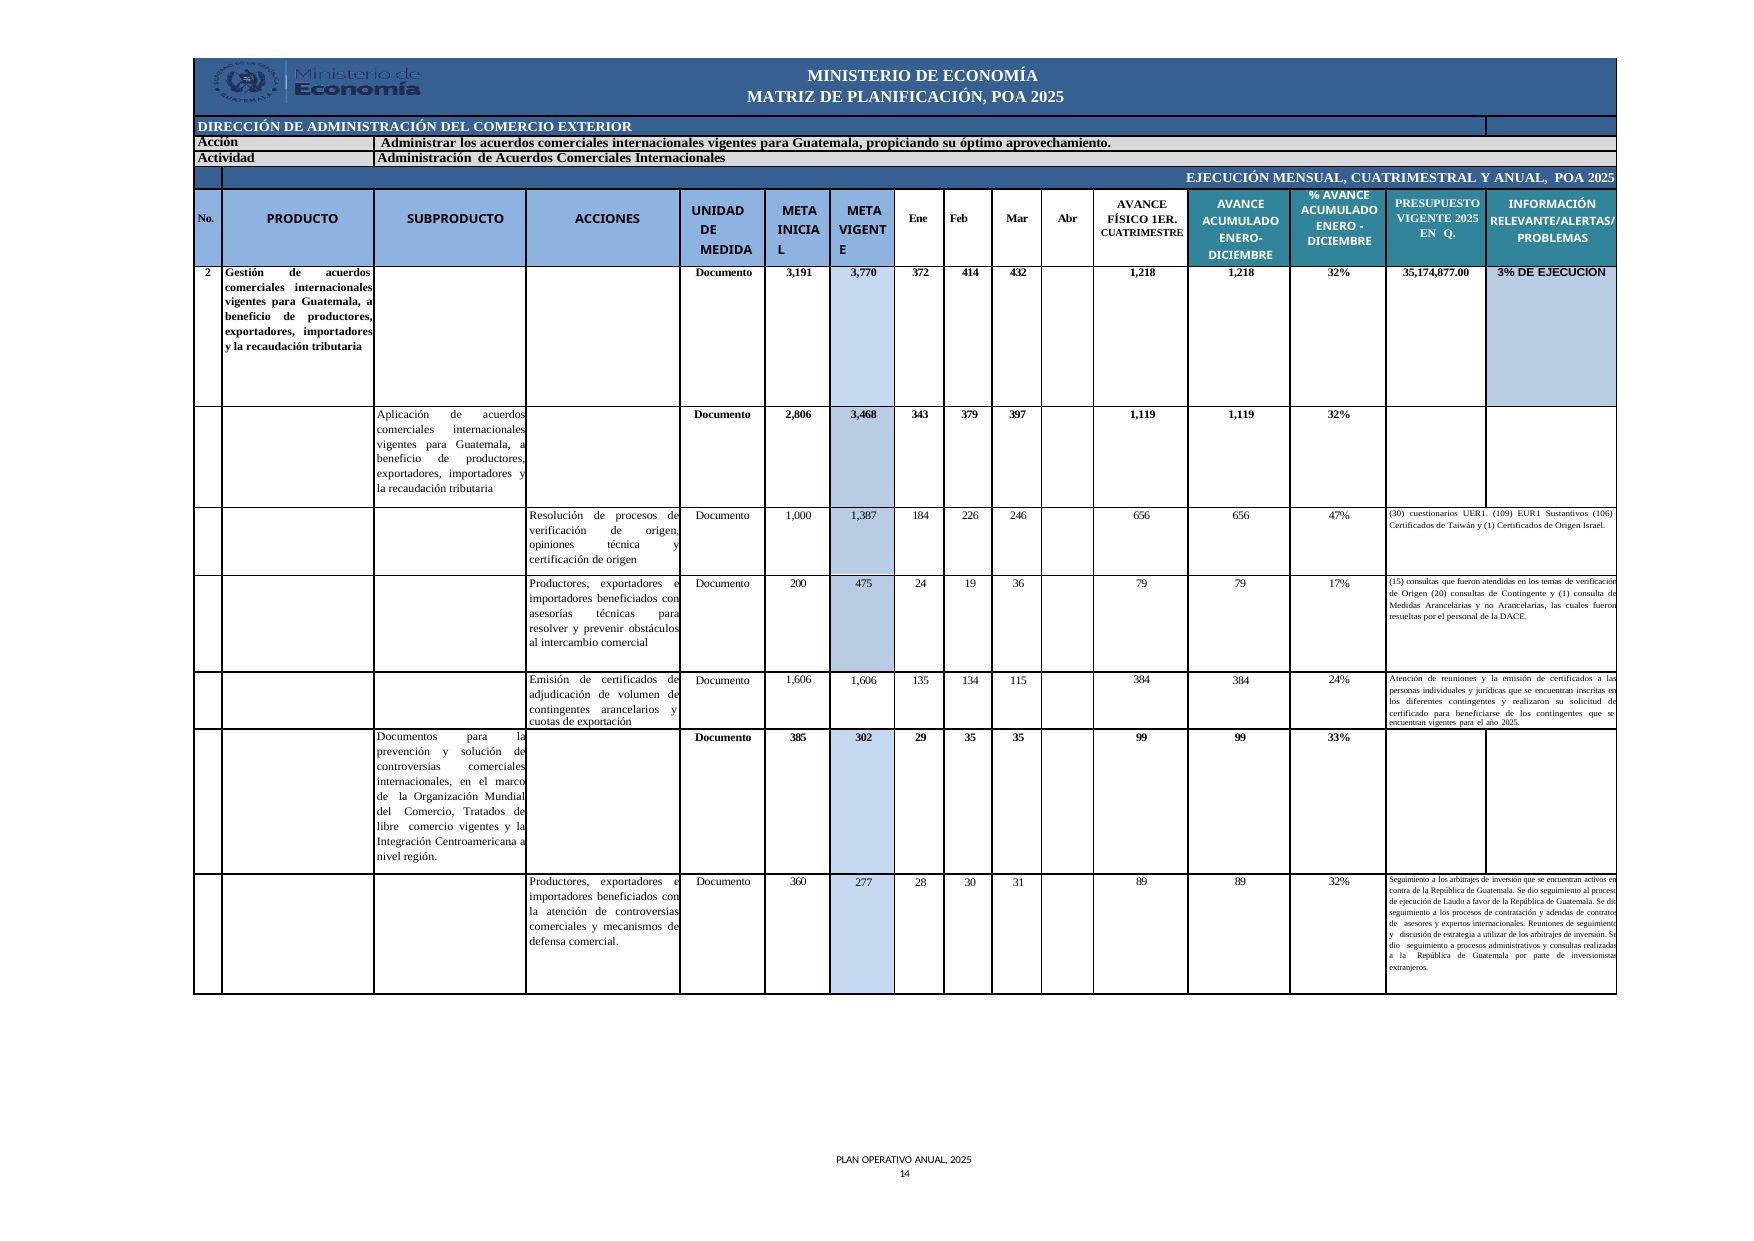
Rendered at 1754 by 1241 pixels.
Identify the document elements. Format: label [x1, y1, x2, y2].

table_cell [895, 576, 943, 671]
picture [207, 56, 430, 105]
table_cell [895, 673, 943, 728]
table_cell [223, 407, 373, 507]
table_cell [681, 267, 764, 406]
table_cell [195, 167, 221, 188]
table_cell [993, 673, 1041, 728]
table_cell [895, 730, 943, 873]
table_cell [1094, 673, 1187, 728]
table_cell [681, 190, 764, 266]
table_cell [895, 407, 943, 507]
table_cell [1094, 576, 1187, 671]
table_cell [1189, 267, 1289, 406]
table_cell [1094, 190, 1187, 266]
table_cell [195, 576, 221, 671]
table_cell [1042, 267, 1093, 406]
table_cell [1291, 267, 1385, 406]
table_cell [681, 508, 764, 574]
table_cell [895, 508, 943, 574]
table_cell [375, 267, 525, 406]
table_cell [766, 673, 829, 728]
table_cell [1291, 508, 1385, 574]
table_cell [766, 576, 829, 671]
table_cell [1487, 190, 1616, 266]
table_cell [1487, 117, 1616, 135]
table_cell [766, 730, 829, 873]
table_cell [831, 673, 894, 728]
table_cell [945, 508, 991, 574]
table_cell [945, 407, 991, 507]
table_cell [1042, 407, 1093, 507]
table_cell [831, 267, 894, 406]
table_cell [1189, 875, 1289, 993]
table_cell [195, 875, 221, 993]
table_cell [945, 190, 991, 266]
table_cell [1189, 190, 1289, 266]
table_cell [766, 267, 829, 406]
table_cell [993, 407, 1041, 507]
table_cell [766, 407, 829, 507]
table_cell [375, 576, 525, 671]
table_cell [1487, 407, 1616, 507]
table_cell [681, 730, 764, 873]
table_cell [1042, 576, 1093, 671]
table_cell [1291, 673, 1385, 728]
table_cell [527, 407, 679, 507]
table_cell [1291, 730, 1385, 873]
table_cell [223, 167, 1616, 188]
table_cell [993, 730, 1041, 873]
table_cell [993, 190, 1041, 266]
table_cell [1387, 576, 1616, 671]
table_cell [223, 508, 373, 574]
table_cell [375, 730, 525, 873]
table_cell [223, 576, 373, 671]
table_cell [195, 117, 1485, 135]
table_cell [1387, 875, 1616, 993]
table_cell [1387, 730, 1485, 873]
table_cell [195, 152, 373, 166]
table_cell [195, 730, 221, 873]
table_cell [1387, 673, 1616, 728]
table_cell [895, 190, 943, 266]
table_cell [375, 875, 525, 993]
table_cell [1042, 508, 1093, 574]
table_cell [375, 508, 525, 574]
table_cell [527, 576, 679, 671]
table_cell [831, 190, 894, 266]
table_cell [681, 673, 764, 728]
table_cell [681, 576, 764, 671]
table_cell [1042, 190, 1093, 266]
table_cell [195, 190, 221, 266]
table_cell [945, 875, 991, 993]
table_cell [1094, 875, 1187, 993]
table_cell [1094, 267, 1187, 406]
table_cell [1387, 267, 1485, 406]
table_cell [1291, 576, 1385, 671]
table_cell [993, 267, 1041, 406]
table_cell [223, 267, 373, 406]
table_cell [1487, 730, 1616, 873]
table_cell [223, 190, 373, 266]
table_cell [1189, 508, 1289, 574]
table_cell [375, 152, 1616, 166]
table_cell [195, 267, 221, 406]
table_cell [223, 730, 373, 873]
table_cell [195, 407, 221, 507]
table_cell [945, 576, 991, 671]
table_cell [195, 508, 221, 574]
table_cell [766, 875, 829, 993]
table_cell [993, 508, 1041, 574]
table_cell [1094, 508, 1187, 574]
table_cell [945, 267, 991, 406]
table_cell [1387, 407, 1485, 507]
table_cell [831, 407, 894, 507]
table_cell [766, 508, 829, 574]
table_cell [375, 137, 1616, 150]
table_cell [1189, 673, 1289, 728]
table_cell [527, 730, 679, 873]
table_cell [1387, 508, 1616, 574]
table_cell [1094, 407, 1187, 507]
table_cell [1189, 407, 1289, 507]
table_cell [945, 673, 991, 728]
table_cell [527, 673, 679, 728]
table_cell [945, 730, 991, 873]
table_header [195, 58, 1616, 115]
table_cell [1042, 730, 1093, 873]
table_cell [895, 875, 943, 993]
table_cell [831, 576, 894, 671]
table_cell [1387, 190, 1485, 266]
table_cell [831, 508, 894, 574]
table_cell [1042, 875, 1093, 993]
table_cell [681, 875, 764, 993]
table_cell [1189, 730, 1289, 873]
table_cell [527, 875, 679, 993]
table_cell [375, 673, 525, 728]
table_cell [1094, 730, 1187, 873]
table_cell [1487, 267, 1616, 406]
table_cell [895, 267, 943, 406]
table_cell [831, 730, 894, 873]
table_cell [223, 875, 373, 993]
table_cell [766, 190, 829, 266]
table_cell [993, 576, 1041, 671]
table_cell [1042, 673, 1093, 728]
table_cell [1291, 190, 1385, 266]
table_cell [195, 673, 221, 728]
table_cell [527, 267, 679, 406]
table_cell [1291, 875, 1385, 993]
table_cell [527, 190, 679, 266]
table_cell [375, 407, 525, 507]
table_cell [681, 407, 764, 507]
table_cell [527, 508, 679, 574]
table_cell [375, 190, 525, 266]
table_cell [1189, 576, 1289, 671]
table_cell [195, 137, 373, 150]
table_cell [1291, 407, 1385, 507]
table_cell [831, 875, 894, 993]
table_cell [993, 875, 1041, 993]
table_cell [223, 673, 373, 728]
